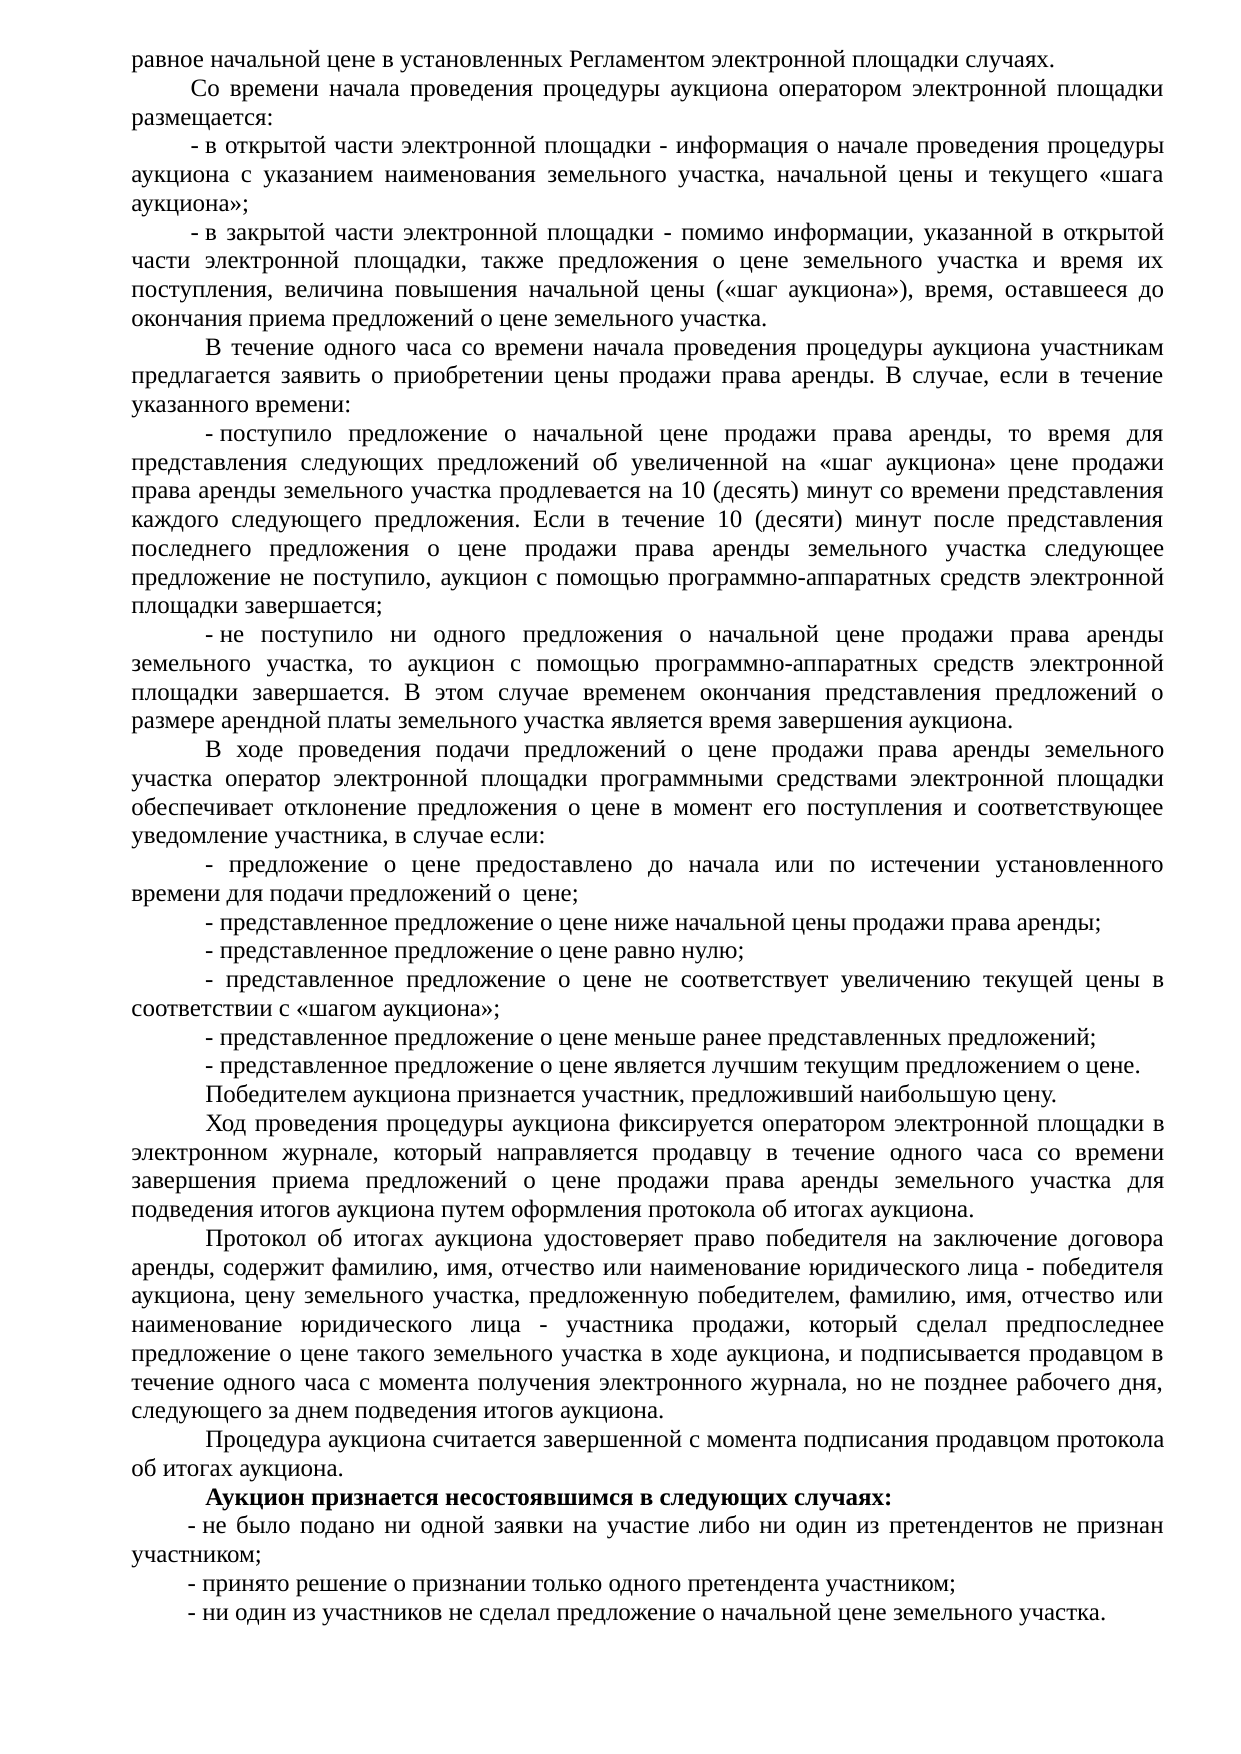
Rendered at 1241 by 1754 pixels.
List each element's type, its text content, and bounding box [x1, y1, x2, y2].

text - ни один из участников не сделал предложение о начальной цене земельного участка. [131, 1597, 1165, 1626]
text Ход проведения процедуры аукциона фиксируется оператором электронной площадки в электронном журнале, который направляется продавцу в течение одного часа со времени завершения приема предложений о цене продажи права аренды земельного участка для подведения итогов аукциона путем оформления протокола об итогах аукциона. [131, 1108, 1165, 1223]
text Протокол об итогах аукциона удостоверяет право победителя на заключение договора аренды, содержит фамилию, имя, отчество или наименование юридического лица - победителя аукциона, цену земельного участка, предложенную победителем, фамилию, имя, отчество или наименование юридического лица - участника продажи, который сделал предпоследнее предложение о цене такого земельного участка в ходе аукциона, и подписывается продавцом в течение одного часа с момента получения электронного журнала, но не позднее рабочего дня, следующего за днем подведения итогов аукциона. [131, 1223, 1165, 1424]
text - представленное предложение о цене является лучшим текущим предложением о цене. [131, 1051, 1165, 1079]
text - не поступило ни одного предложения о начальной цене продажи права аренды земельного участка, то аукцион с помощью программно-аппаратных средств электронной площадки завершается. В этом случае временем окончания представления предложений о размере арендной платы земельного участка является время завершения аукциона. [131, 619, 1165, 734]
text Победителем аукциона признается участник, предложивший наибольшую цену. [131, 1079, 1165, 1108]
text В ходе проведения подачи предложений о цене продажи права аренды земельного участка оператор электронной площадки программными средствами электронной площадки обеспечивает отклонение предложения о цене в момент его поступления и соответствующее уведомление участника, в случае если: [131, 734, 1165, 849]
text - представленное предложение о цене меньше ранее представленных предложений; [131, 1022, 1165, 1051]
text - представленное предложение о цене ниже начальной цены продажи права аренды; [131, 907, 1165, 936]
text Процедура аукциона считается завершенной с момента подписания продавцом протокола об итогах аукциона. [131, 1424, 1165, 1482]
text - предложение о цене предоставлено до начала или по истечении установленного времени для подачи предложений о цене; [131, 849, 1165, 907]
text - принято решение о признании только одного претендента участником; [131, 1568, 1165, 1597]
text В течение одного часа со времени начала проведения процедуры аукциона участникам предлагается заявить о приобретении цены продажи права аренды. В случае, если в течение указанного времени: [131, 332, 1165, 418]
text - в открытой части электронной площадки - информация о начале проведения процедуры аукциона с указанием наименования земельного участка, начальной цены и текущего «шага аукциона»; [131, 131, 1165, 217]
text Аукцион признается несостоявшимся в следующих случаях: [131, 1482, 1165, 1511]
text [131, 44, 1165, 73]
text - в закрытой части электронной площадки - помимо информации, указанной в открытой части электронной площадки, также предложения о цене земельного участка и время их поступления, величина повышения начальной цены («шаг аукциона»), время, оставшееся до окончания приема предложений о цене земельного участка. [131, 217, 1165, 332]
text - поступило предложение о начальной цене продажи права аренды, то время для представления следующих предложений об увеличенной на «шаг аукциона» цене продажи права аренды земельного участка продлевается на 10 (десять) минут со времени представления каждого следующего предложения. Если в течение 10 (десяти) минут после представления последнего предложения о цене продажи права аренды земельного участка следующее предложение не поступило, аукцион с помощью программно-аппаратных средств электронной площадки завершается; [131, 418, 1165, 619]
text - представленное предложение о цене не соответствует увеличению текущей цены в соответствии с «шагом аукциона»; [131, 964, 1165, 1022]
text - представленное предложение о цене равно нулю; [131, 936, 1165, 964]
text - не было подано ни одной заявки на участие либо ни один из претендентов не признан участником; [131, 1511, 1165, 1568]
text Со времени начала проведения процедуры аукциона оператором электронной площадки размещается: [131, 73, 1165, 131]
